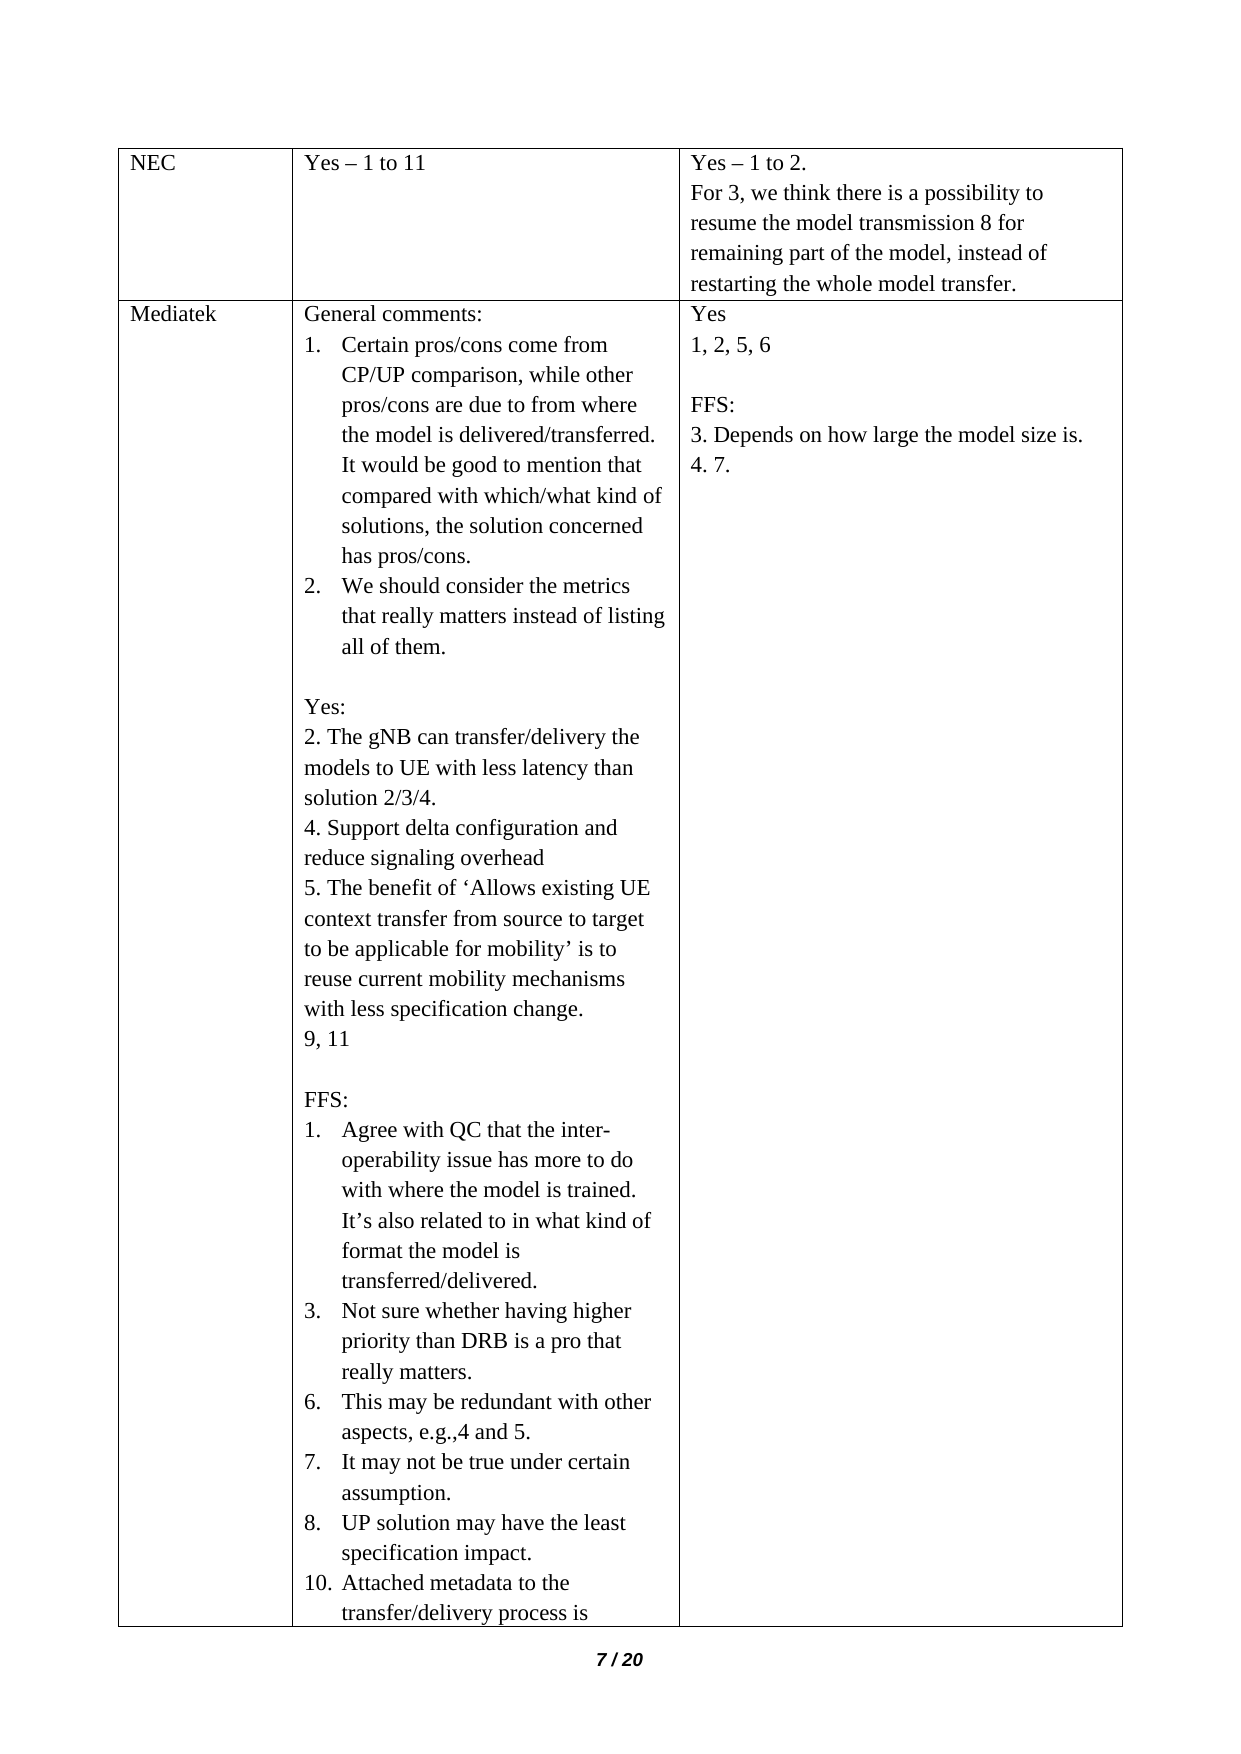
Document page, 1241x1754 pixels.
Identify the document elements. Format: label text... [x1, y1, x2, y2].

table_cell Yes – 1 to 11 [293, 149, 679, 299]
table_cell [293, 301, 679, 1626]
table_cell Yes – 1 to 2. For 3, we think there is a possibility to resume the model transmission 8 for remaining part of the model, instead of restarting the whole model transfer. [680, 149, 1122, 299]
table_cell NEC [119, 149, 292, 299]
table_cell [680, 301, 1122, 1626]
table_cell Mediatek [119, 301, 292, 1626]
